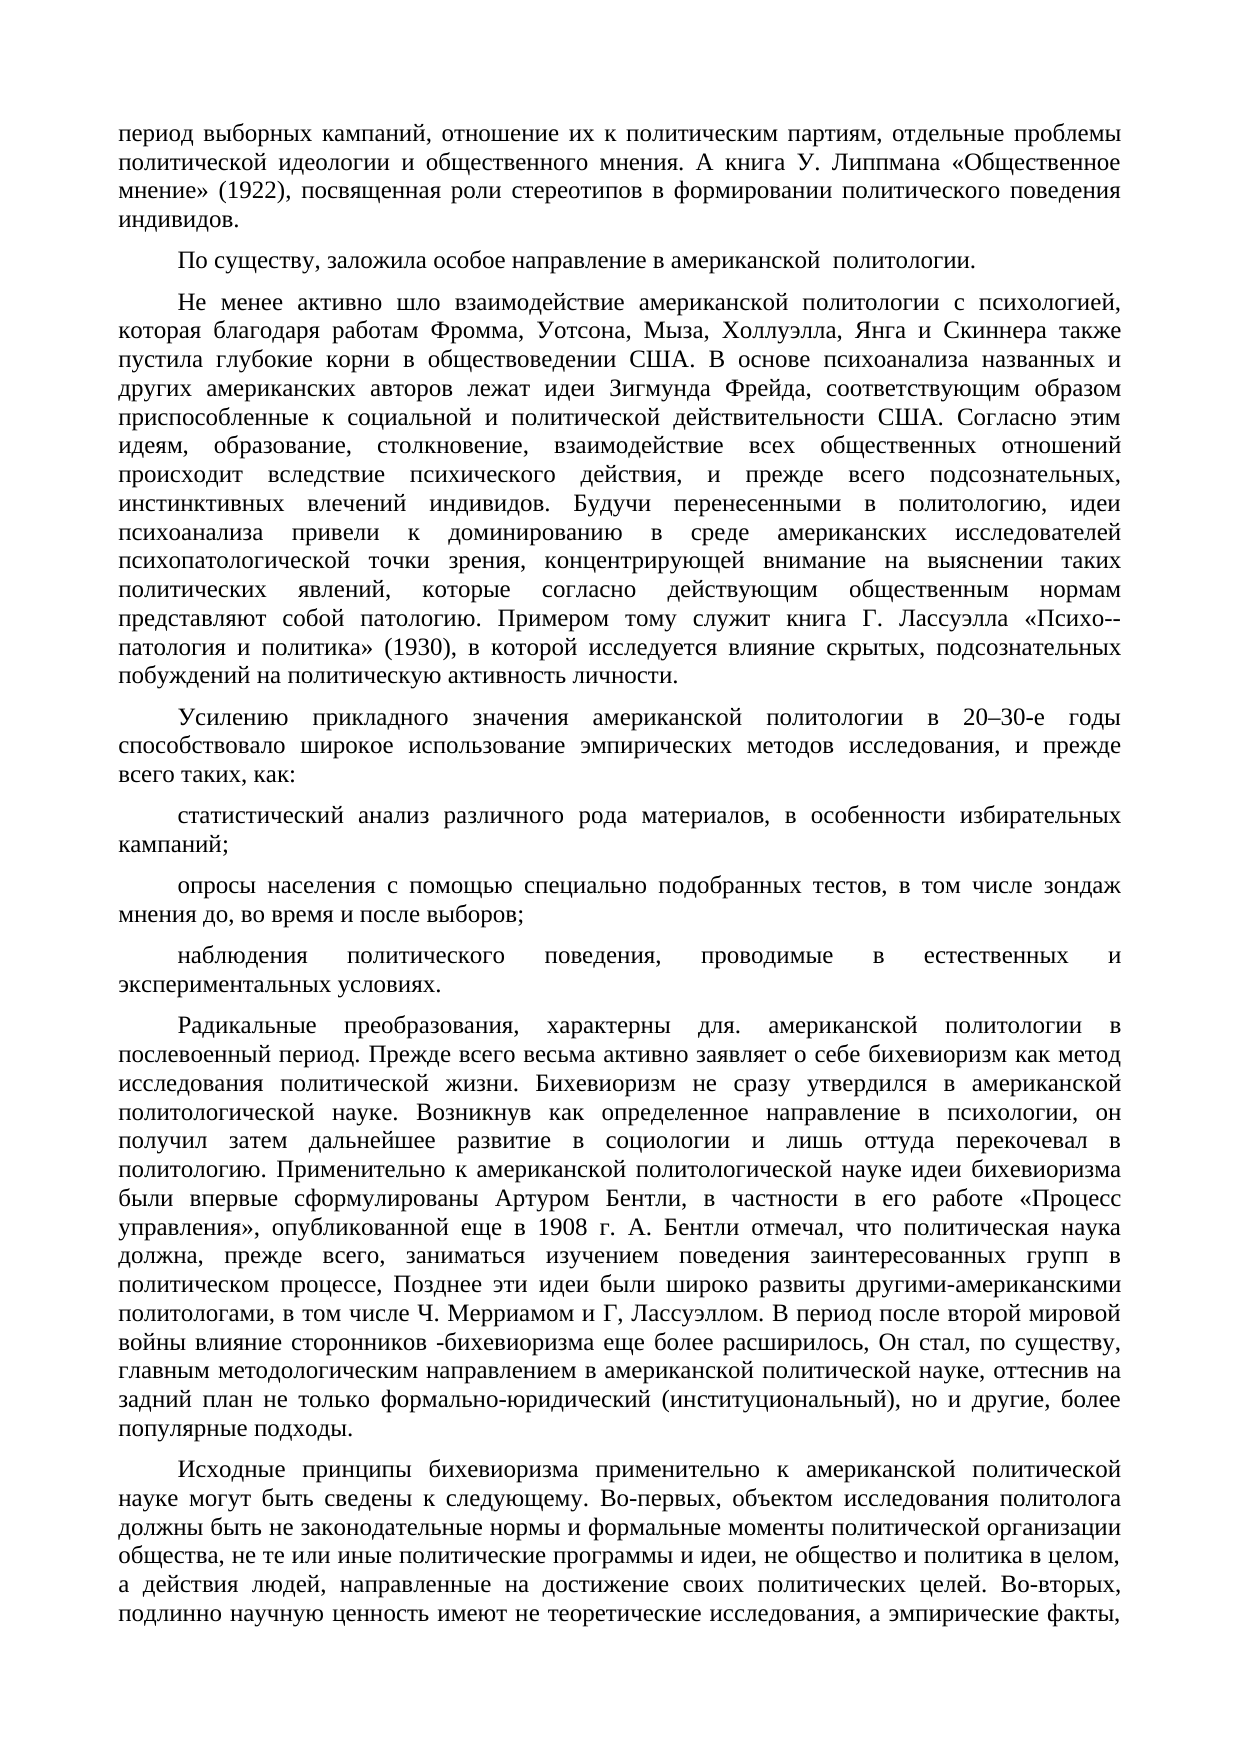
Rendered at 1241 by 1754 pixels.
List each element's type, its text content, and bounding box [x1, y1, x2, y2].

text Усилению прикладного значения американской политологии в 20–30-е годы способствовало широкое использование эмпирических методов исследования, и прежде всего таких, как: [118, 702, 1122, 788]
text опросы населения с помощью специально подобранных тестов, в том числе зондаж мнения до, во время и после выборов; [118, 871, 1122, 928]
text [118, 1454, 1122, 1627]
text статистический анализ различного рода материалов, в особенности избирательных кампаний; [118, 801, 1122, 858]
text Радикальные преобразования, характерны для. американской политологии в послевоенный период. Прежде всего весьма активно заявляет о себе бихевиоризм как метод исследования политической жизни. Бихевиоризм не сразу утвердился в американской политологической науке. Возникнув как определенное направление в психологии, он получил затем дальнейшее развитие в социологии и лишь оттуда перекочевал в политологию. Применительно к американской политологической науке идеи бихевиоризма были впервые сформулированы Артуром Бентли, в частности в его работе «Процесс управления», опубликованной еще в 1908 г. А. Бентли отмечал, что политическая наука должна, прежде всего, заниматься изучением поведения заинтересованных групп в политическом процессе, Позднее эти идеи были широко развиты другими-американскими политологами, в том числе Ч. Мерриамом и Г, Лассуэллом. В период после второй мировой войны влияние сторонников -бихевиоризма еще более расширилось, Он стал, по существу, главным методологическим направлением в американской политической науке, оттеснив на задний план не только формально-юридический (институциональный), но и другие, более популярные подходы. [118, 1011, 1122, 1442]
text наблюдения политического поведения, проводимые в естественных и экспериментальных условиях. [118, 941, 1122, 998]
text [118, 118, 1122, 233]
text Не менее активно шло взаимодействие американской политологии с психологией, которая благодаря работам Фромма, Уотсона, Мыза, Холлуэлла, Янга и Скиннера также пустила глубокие корни в обществоведении США. В основе психоанализа названных и других американских авторов лежат идеи Зигмунда Фрейда, соответствующим образом приспособленные к социальной и политической действительности США. Согласно этим идеям, образование, столкновение, взаимодействие всех общественных отношений происходит вследствие психического действия, и прежде всего подсознательных, инстинктивных влечений индивидов. Будучи перенесенными в политологию, идеи психоанализа привели к доминированию в среде американских исследователей психопатологической точки зрения, концентрирующей внимание на выяснении таких политических явлений, которые согласно действующим общественным нормам представляют собой патологию. Примером тому служит книга Г. Лассуэлла «Психо--патология и политика» (1930), в которой исследуется влияние скрытых, подсознательных побуждений на политическую активность личности. [118, 287, 1122, 689]
text По существу, заложила особое направление в американской политологии. [118, 246, 1122, 274]
